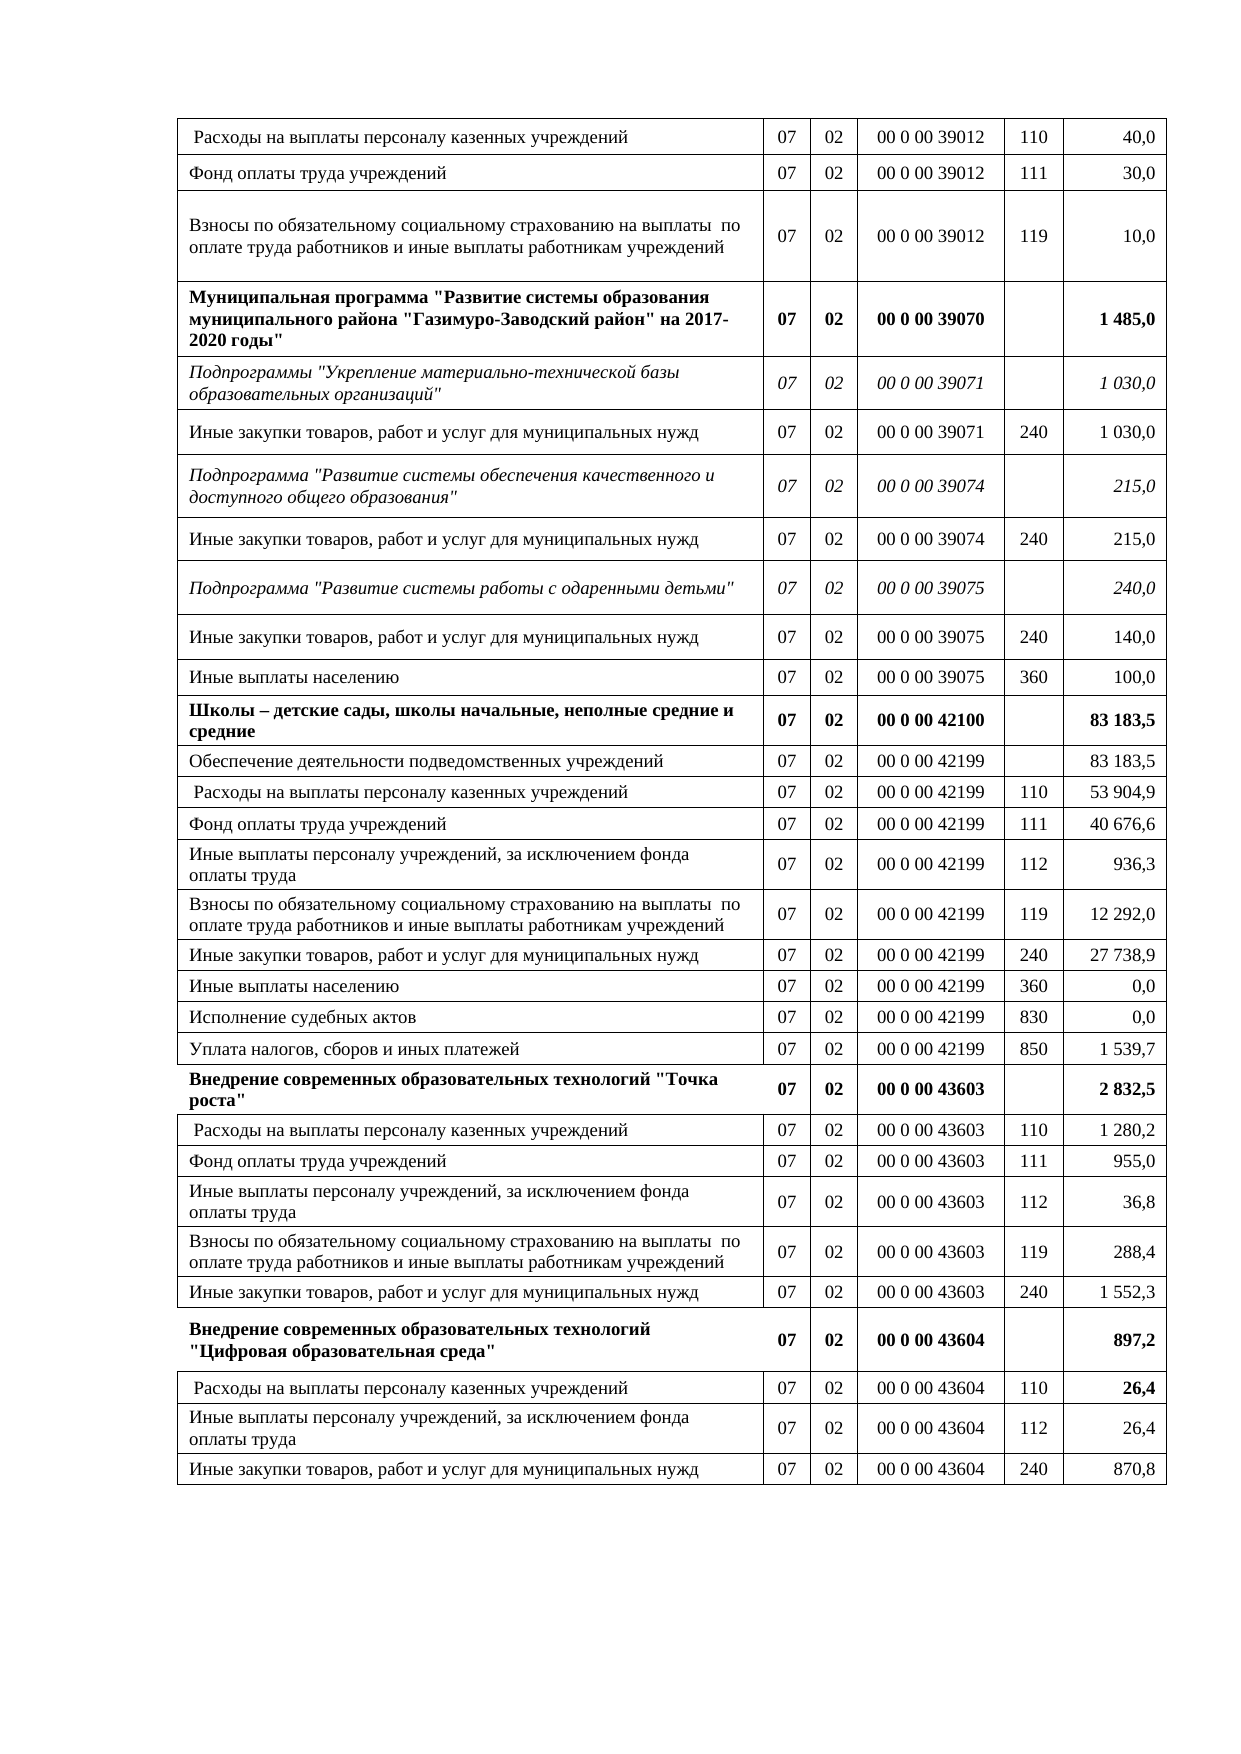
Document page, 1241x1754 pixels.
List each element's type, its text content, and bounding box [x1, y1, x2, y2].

table_cell 00 0 00 42199 [858, 971, 1004, 1001]
table_cell [1005, 746, 1063, 776]
table_cell 02 [811, 840, 857, 888]
table_cell 119 [1005, 890, 1063, 938]
table_cell 1 280,2 [1064, 1115, 1166, 1145]
table_cell 02 [811, 155, 857, 190]
table_cell Подпрограмма "Развитие системы обеспечения качественного и доступного общего образования" [178, 455, 763, 517]
table_cell 07 [764, 808, 810, 838]
table_cell Фонд оплаты труда учреждений [178, 155, 763, 190]
table_cell 07 [763, 1065, 810, 1113]
table_cell Взносы по обязательному социальному страхованию на выплаты по оплате труда работников и иные выплаты работникам учреждений [178, 191, 763, 281]
table_cell Исполнение судебных актов [178, 1002, 763, 1032]
table_cell 02 [811, 1227, 857, 1276]
table_cell [1005, 696, 1063, 745]
table_cell 36,8 [1064, 1177, 1166, 1226]
table_cell 02 [811, 191, 857, 281]
table_cell 02 [811, 777, 857, 807]
table_cell 83 183,5 [1064, 746, 1166, 776]
table_cell Расходы на выплаты персоналу казенных учреждений [178, 1372, 763, 1402]
table_cell Фонд оплаты труда учреждений [178, 808, 763, 838]
table_cell 00 0 00 42199 [858, 840, 1004, 888]
table_cell 02 [811, 1372, 857, 1402]
table_cell 40 676,6 [1064, 808, 1166, 838]
table_cell Иные закупки товаров, работ и услуг для муниципальных нужд [178, 940, 763, 970]
table_cell 07 [764, 282, 810, 356]
table_cell 07 [764, 660, 810, 695]
table_cell Расходы на выплаты персоналу казенных учреждений [178, 119, 763, 154]
table_cell 00 0 00 43604 [858, 1308, 1004, 1371]
table_cell 02 [811, 1404, 857, 1452]
table_cell 00 0 00 42199 [858, 1002, 1004, 1032]
table_cell 00 0 00 42199 [858, 890, 1004, 938]
table_cell 07 [764, 1404, 810, 1452]
table_cell Иные выплаты населению [178, 971, 763, 1001]
table_cell [1005, 357, 1063, 409]
table_cell 02 [811, 1454, 857, 1484]
table_cell 00 0 00 42199 [858, 808, 1004, 838]
table_cell 07 [764, 191, 810, 281]
table_cell 215,0 [1064, 518, 1166, 560]
table_cell 40,0 [1064, 119, 1166, 154]
table_cell 240,0 [1064, 561, 1166, 613]
table_cell 00 0 00 43603 [858, 1146, 1004, 1176]
table_cell 00 0 00 39012 [858, 191, 1004, 281]
table_cell 215,0 [1064, 455, 1166, 517]
table_cell 02 [811, 1177, 857, 1226]
table_cell 897,2 [1064, 1308, 1166, 1371]
table_cell Иные закупки товаров, работ и услуг для муниципальных нужд [178, 518, 763, 560]
table_cell 07 [764, 1002, 810, 1032]
table_cell 00 0 00 39074 [858, 518, 1004, 560]
table_cell 112 [1005, 840, 1063, 888]
table_cell 83 183,5 [1064, 696, 1166, 745]
table_cell Иные выплаты персоналу учреждений, за исключением фонда оплаты труда [178, 840, 763, 888]
table_cell 00 0 00 39071 [858, 410, 1004, 454]
table_cell Внедрение современных образовательных технологий "Точка роста" [178, 1065, 763, 1113]
table_cell 07 [764, 840, 810, 888]
table_cell Расходы на выплаты персоналу казенных учреждений [178, 777, 763, 807]
table_cell 1 485,0 [1064, 282, 1166, 356]
table_cell 240 [1005, 1454, 1063, 1484]
table_cell 07 [764, 746, 810, 776]
table_cell [1005, 1308, 1063, 1371]
table_cell 07 [764, 615, 810, 659]
table_cell 00 0 00 39012 [858, 155, 1004, 190]
table_cell 1 539,7 [1064, 1033, 1166, 1063]
table_cell 00 0 00 43603 [858, 1065, 1004, 1113]
table_cell 07 [764, 410, 810, 454]
table_cell 02 [811, 971, 857, 1001]
table_cell Иные выплаты персоналу учреждений, за исключением фонда оплаты труда [178, 1177, 763, 1226]
table_cell 07 [764, 890, 810, 938]
table_cell Иные выплаты персоналу учреждений, за исключением фонда оплаты труда [178, 1404, 763, 1452]
table_cell 240 [1005, 410, 1063, 454]
table_cell Иные выплаты населению [178, 660, 763, 695]
table_cell 07 [764, 455, 810, 517]
table_cell 07 [764, 1227, 810, 1276]
table_cell 00 0 00 43603 [858, 1115, 1004, 1145]
table_cell 360 [1005, 660, 1063, 695]
table_cell 00 0 00 39071 [858, 357, 1004, 409]
table_cell 07 [764, 696, 810, 745]
table_cell 07 [764, 1277, 810, 1307]
table_cell 111 [1005, 155, 1063, 190]
table_cell [1005, 455, 1063, 517]
table_cell 07 [764, 357, 810, 409]
table_cell 02 [811, 1065, 857, 1113]
table_cell 140,0 [1064, 615, 1166, 659]
table_cell 00 0 00 42199 [858, 746, 1004, 776]
table_cell 00 0 00 42199 [858, 1033, 1004, 1063]
table_cell 02 [811, 1277, 857, 1307]
table_cell 02 [811, 1115, 857, 1145]
table_cell Взносы по обязательному социальному страхованию на выплаты по оплате труда работников и иные выплаты работникам учреждений [178, 1227, 763, 1276]
table_cell 02 [811, 940, 857, 970]
table_cell 100,0 [1064, 660, 1166, 695]
table_cell 02 [811, 1146, 857, 1176]
table_cell 02 [811, 119, 857, 154]
table_cell 00 0 00 43603 [858, 1277, 1004, 1307]
table_cell 02 [811, 1002, 857, 1032]
table_cell 07 [764, 119, 810, 154]
table_cell 870,8 [1064, 1454, 1166, 1484]
table_cell 02 [811, 746, 857, 776]
table_cell 30,0 [1064, 155, 1166, 190]
table_cell 26,4 [1064, 1404, 1166, 1452]
table_cell 02 [811, 696, 857, 745]
table_cell Школы – детские сады, школы начальные, неполные средние и средние [178, 696, 763, 745]
table_cell 07 [764, 561, 810, 613]
table_cell 830 [1005, 1002, 1063, 1032]
table_cell 119 [1005, 1227, 1063, 1276]
table_cell 07 [764, 518, 810, 560]
table_cell 02 [811, 282, 857, 356]
table_cell 02 [811, 518, 857, 560]
table_cell Муниципальная программа "Развитие системы образования муниципального района "Газимуро-Заводский район" на 2017-2020 годы" [178, 282, 763, 356]
table_cell 00 0 00 42100 [858, 696, 1004, 745]
table_cell Иные закупки товаров, работ и услуг для муниципальных нужд [178, 1277, 763, 1307]
table_cell 110 [1005, 777, 1063, 807]
table_cell 02 [811, 410, 857, 454]
table_cell Фонд оплаты труда учреждений [178, 1146, 763, 1176]
table_cell 119 [1005, 191, 1063, 281]
table_cell 00 0 00 43603 [858, 1227, 1004, 1276]
table_cell 240 [1005, 940, 1063, 970]
table_cell 07 [764, 777, 810, 807]
table_cell 240 [1005, 1277, 1063, 1307]
table_cell 07 [764, 1372, 810, 1402]
table_cell 110 [1005, 1115, 1063, 1145]
table_cell 02 [811, 1308, 857, 1371]
table_cell 00 0 00 39075 [858, 660, 1004, 695]
table_cell 02 [811, 660, 857, 695]
table_cell 00 0 00 39074 [858, 455, 1004, 517]
table_cell 110 [1005, 1372, 1063, 1402]
table_cell 288,4 [1064, 1227, 1166, 1276]
table_cell 112 [1005, 1177, 1063, 1226]
table_cell 00 0 00 42199 [858, 940, 1004, 970]
table_cell 00 0 00 39070 [858, 282, 1004, 356]
table_cell 240 [1005, 615, 1063, 659]
table_cell 111 [1005, 808, 1063, 838]
table_cell [1005, 1065, 1063, 1113]
table_cell 07 [764, 1146, 810, 1176]
table_cell 240 [1005, 518, 1063, 560]
table_cell 0,0 [1064, 1002, 1166, 1032]
table_cell Взносы по обязательному социальному страхованию на выплаты по оплате труда работников и иные выплаты работникам учреждений [178, 890, 763, 938]
table_cell 07 [764, 1033, 810, 1063]
table_cell 111 [1005, 1146, 1063, 1176]
table_cell 00 0 00 43603 [858, 1177, 1004, 1226]
table_cell 26,4 [1064, 1372, 1166, 1402]
table_cell 07 [764, 155, 810, 190]
table_cell 07 [764, 1177, 810, 1226]
table_cell Внедрение современных образовательных технологий "Цифровая образовательная среда" [178, 1308, 763, 1371]
table_cell 0,0 [1064, 971, 1166, 1001]
table_cell 10,0 [1064, 191, 1166, 281]
table_cell 1 030,0 [1064, 357, 1166, 409]
table_cell 00 0 00 42199 [858, 777, 1004, 807]
table_cell 2 832,5 [1064, 1065, 1166, 1113]
table_cell 955,0 [1064, 1146, 1166, 1176]
table_cell Подпрограммы "Укрепление материально-технической базы образовательных организаций" [178, 357, 763, 409]
table_cell Иные закупки товаров, работ и услуг для муниципальных нужд [178, 615, 763, 659]
table_cell [1005, 561, 1063, 613]
table_cell 936,3 [1064, 840, 1166, 888]
table_cell 07 [764, 971, 810, 1001]
table_cell 00 0 00 39075 [858, 615, 1004, 659]
table_cell 02 [811, 561, 857, 613]
table_cell 00 0 00 39012 [858, 119, 1004, 154]
table_cell 07 [763, 1308, 810, 1371]
table_cell 00 0 00 43604 [858, 1404, 1004, 1452]
table_cell 02 [811, 890, 857, 938]
table_cell Иные закупки товаров, работ и услуг для муниципальных нужд [178, 1454, 763, 1484]
table_cell 00 0 00 43604 [858, 1372, 1004, 1402]
table_cell [1005, 282, 1063, 356]
table_cell 110 [1005, 119, 1063, 154]
table_cell 360 [1005, 971, 1063, 1001]
table_cell 00 0 00 43604 [858, 1454, 1004, 1484]
table_cell Обеспечение деятельности подведомственных учреждений [178, 746, 763, 776]
table_cell 07 [764, 940, 810, 970]
table_cell 1 552,3 [1064, 1277, 1166, 1307]
table_cell 07 [764, 1115, 810, 1145]
table_cell 112 [1005, 1404, 1063, 1452]
table_cell Иные закупки товаров, работ и услуг для муниципальных нужд [178, 410, 763, 454]
table_cell Подпрограмма "Развитие системы работы с одаренными детьми" [178, 561, 763, 613]
table_cell 07 [764, 1454, 810, 1484]
table_cell 02 [811, 357, 857, 409]
table_cell 02 [811, 1033, 857, 1063]
table_cell 27 738,9 [1064, 940, 1166, 970]
table_cell 00 0 00 39075 [858, 561, 1004, 613]
table_cell 1 030,0 [1064, 410, 1166, 454]
table_cell 02 [811, 455, 857, 517]
table_cell Уплата налогов, сборов и иных платежей [178, 1033, 763, 1063]
table_cell 02 [811, 808, 857, 838]
table_cell 12 292,0 [1064, 890, 1166, 938]
table_cell 02 [811, 615, 857, 659]
table_cell 850 [1005, 1033, 1063, 1063]
table_cell 53 904,9 [1064, 777, 1166, 807]
table_cell Расходы на выплаты персоналу казенных учреждений [178, 1115, 763, 1145]
